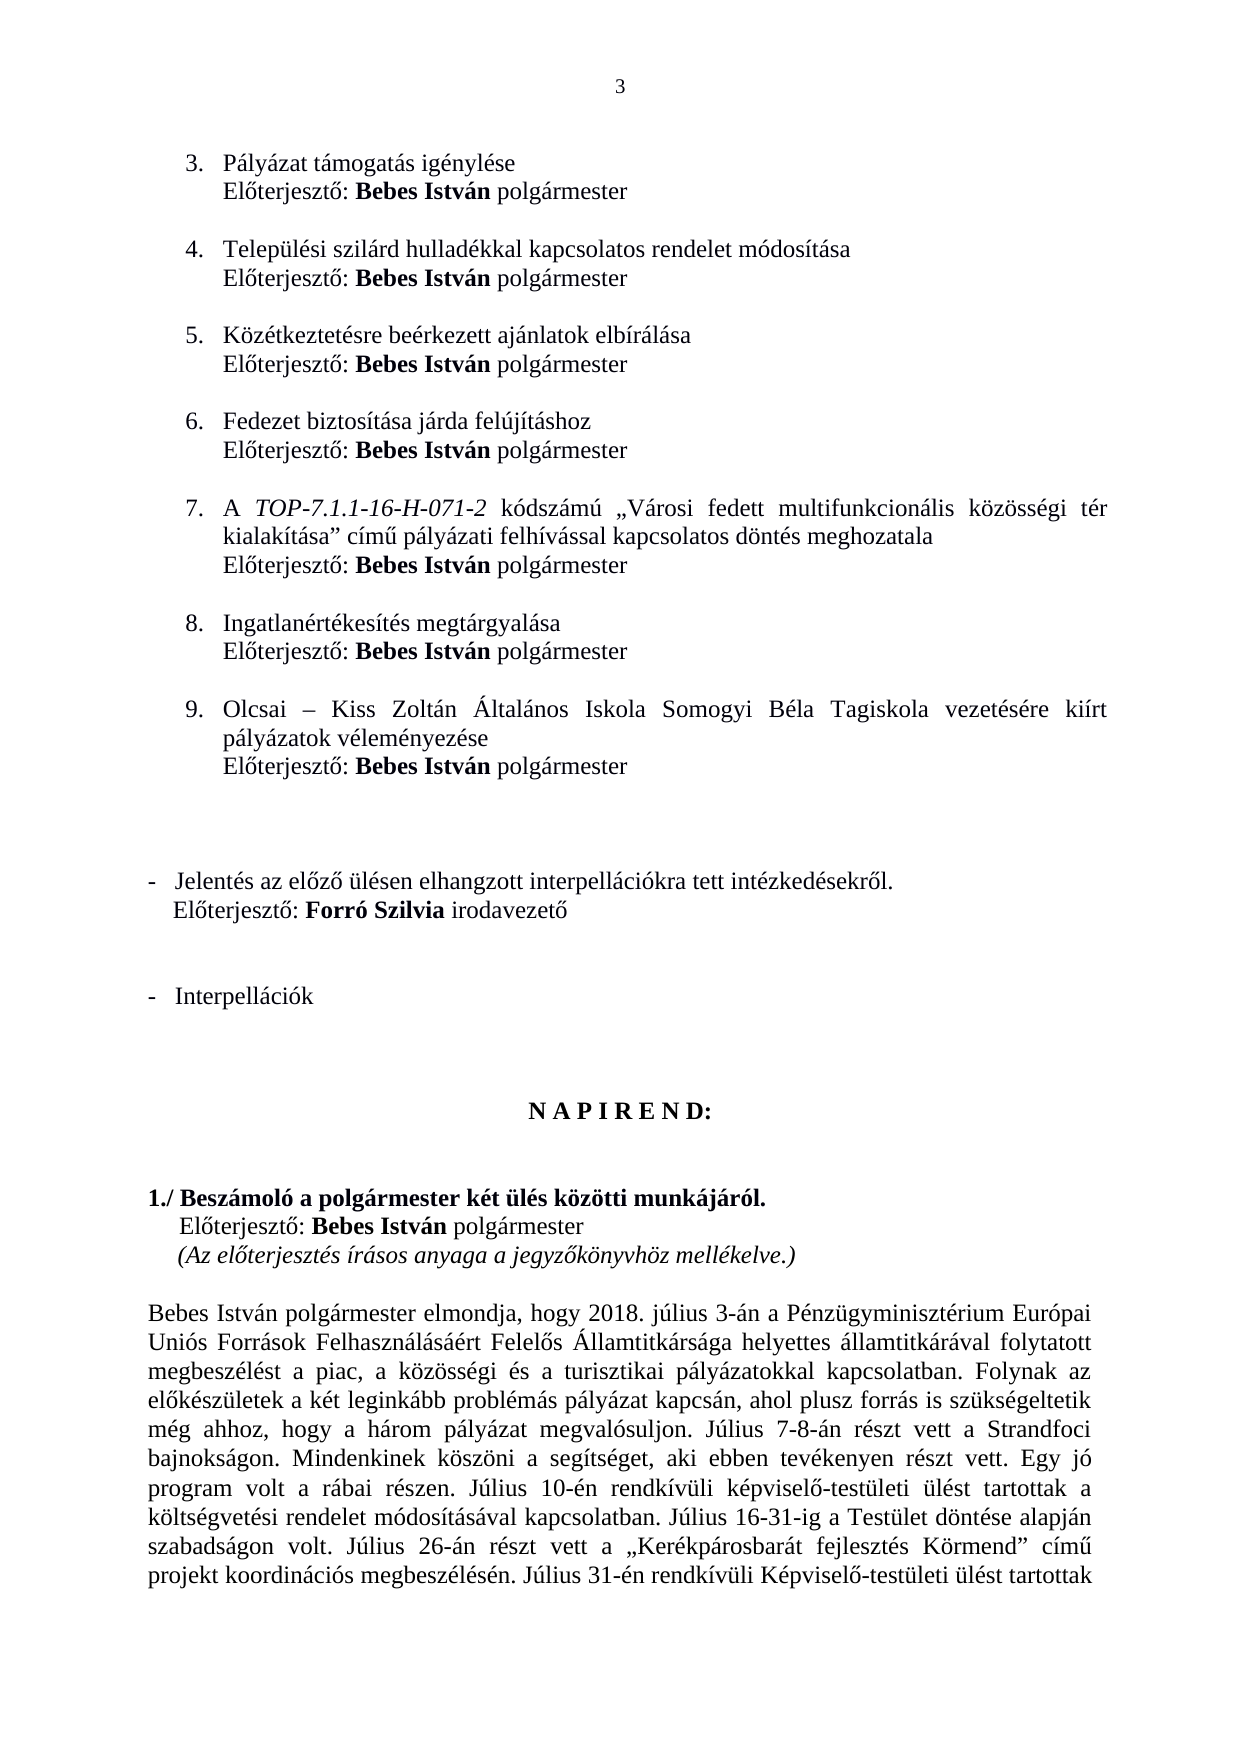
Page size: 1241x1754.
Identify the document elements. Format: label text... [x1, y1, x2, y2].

text Előterjesztő: Bebes István polgármester [223, 751, 1093, 780]
list Települési szilárd hulladékkal kapcsolatos rendelet módosítása [185, 234, 1108, 263]
text 1./ Beszámoló a polgármester két ülés közötti munkájáról. [148, 1183, 1093, 1211]
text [148, 1298, 1093, 1589]
text Előterjesztő: Bebes István polgármester [223, 176, 1093, 205]
list Ingatlanértékesítés megtárgyalása [185, 608, 1108, 636]
text Előterjesztő: Forró Szilvia irodavezető [148, 895, 1108, 924]
text Előterjesztő: Bebes István polgármester [223, 349, 1093, 378]
text Előterjesztő: Bebes István polgármester [148, 1211, 1093, 1240]
text (Az előterjesztés írásos anyaga a jegyzőkönyvhöz mellékelve.) [177, 1240, 1093, 1269]
text Előterjesztő: Bebes István polgármester [223, 263, 1093, 291]
list A TOP-7.1.1-16-H-071-2 kódszámú „Városi fedett multifunkcionális közösségi tér kialakítása” című pályázati felhívással kapcsolatos döntés meghozatala [185, 493, 1108, 550]
list Olcsai – Kiss Zoltán Általános Iskola Somogyi Béla Tagiskola vezetésére kiírt pályázatok véleményezése [185, 694, 1108, 751]
list Közétkeztetésre beérkezett ajánlatok elbírálása [185, 320, 1108, 349]
text Előterjesztő: Bebes István polgármester [223, 636, 1093, 665]
text - Jelentés az előző ülésen elhangzott interpellációkra tett intézkedésekről. [148, 866, 1108, 895]
list Pályázat támogatás igénylése [185, 148, 1108, 176]
text Előterjesztő: Bebes István polgármester [223, 435, 1093, 464]
text Előterjesztő: Bebes István polgármester [223, 550, 1093, 579]
text - Interpellációk [148, 981, 1108, 1010]
text N A P I R E N D: [148, 1096, 1093, 1125]
list Fedezet biztosítása járda felújításhoz [185, 406, 1108, 435]
